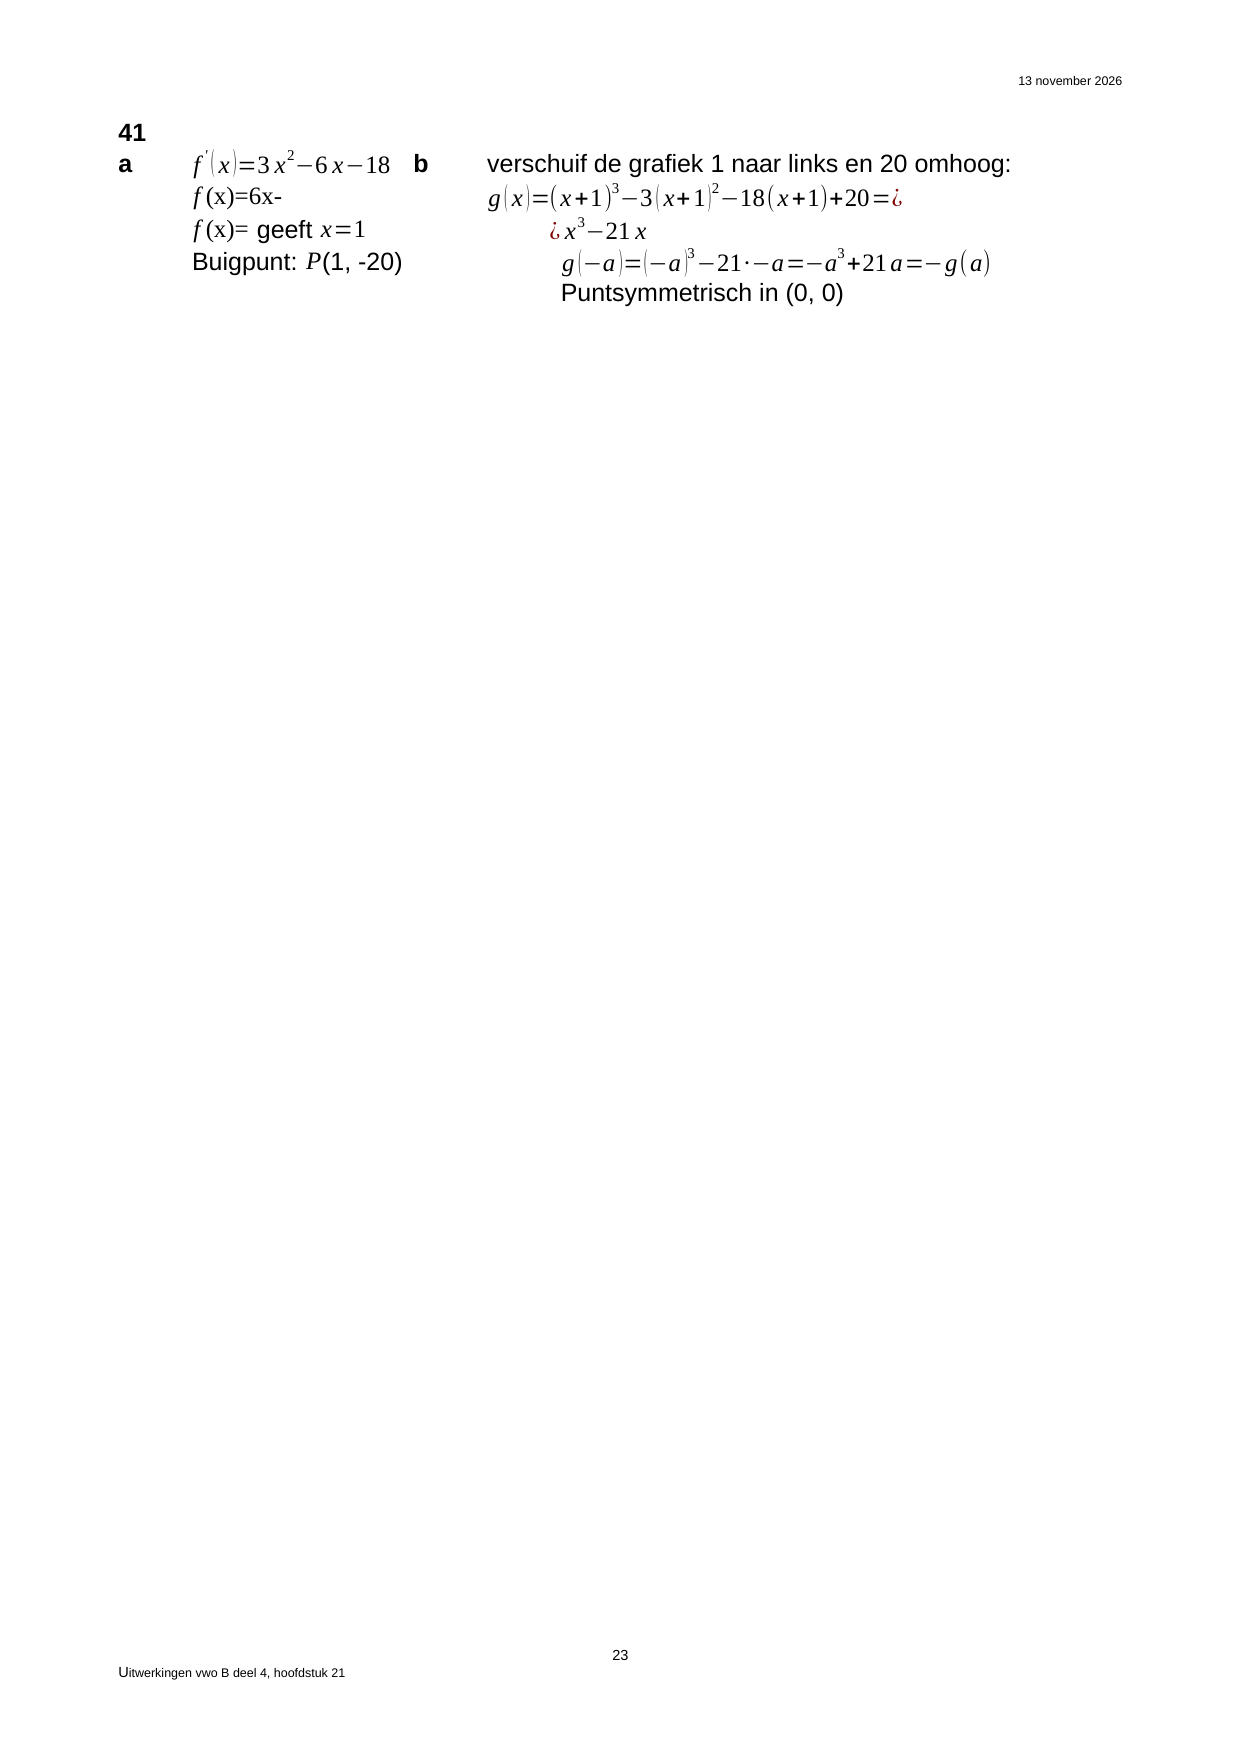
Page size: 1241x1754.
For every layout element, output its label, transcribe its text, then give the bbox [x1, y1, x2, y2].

text Buigpunt: (1, -20) [118, 244, 1122, 278]
text a b verschuif de grafiek 1 naar links en 20 omhoog: [118, 147, 1122, 179]
text 41 [118, 118, 1122, 147]
text Puntsymmetrisch in (0, 0) [118, 278, 1122, 307]
text geeft [118, 213, 1122, 244]
